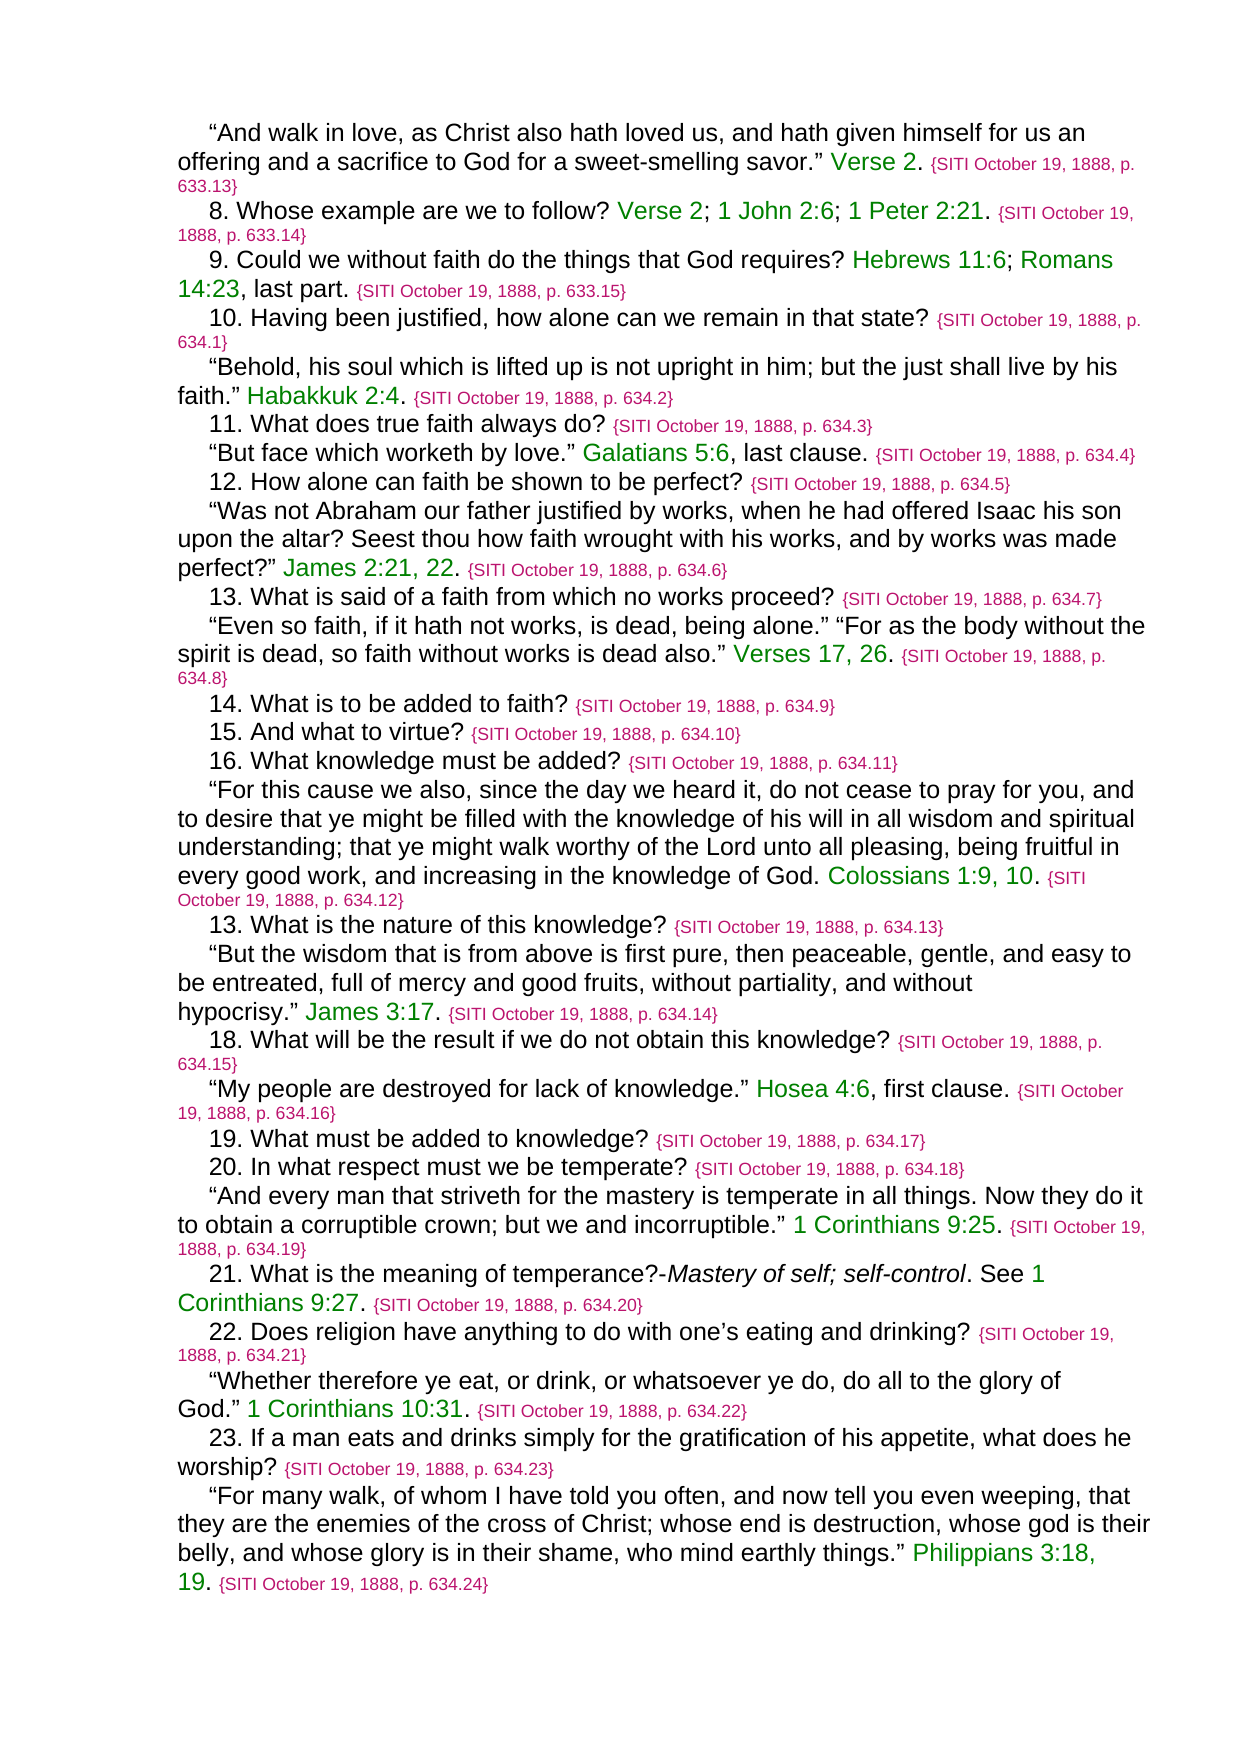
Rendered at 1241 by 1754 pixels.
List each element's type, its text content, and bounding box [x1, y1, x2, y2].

text 22. Does religion have anything to do with one’s eating and drinking? {SITI October 19, 1888, p. 634.21} [177, 1316, 1152, 1366]
text “But face which worketh by love.” Galatians 5:6, last clause. {SITI October 19, 1888, p. 634.4} [177, 438, 1152, 467]
text 18. What will be the result if we do not obtain this knowledge? {SITI October 19, 1888, p. 634.15} [177, 1025, 1152, 1074]
text “Whether therefore ye eat, or drink, or whatsoever ye do, do all to the glory of God.” 1 Corinthians 10:31. {SITI October 19, 1888, p. 634.22} [177, 1366, 1152, 1423]
text “And walk in love, as Christ also hath loved us, and hath given himself for us an offering and a sacrifice to God for a sweet-smelling savor.” Verse 2. {SITI October 19, 1888, p. 633.13} [177, 118, 1152, 196]
text “For this cause we also, since the day we heard it, do not cease to pray for you, and to desire that ye might be filled with the knowledge of his will in all wisdom and spiritual understanding; that ye might walk worthy of the Lord unto all pleasing, being fruitful in every good work, and increasing in the knowledge of God. Colossians 1:9, 10. {SITI October 19, 1888, p. 634.12} [177, 775, 1152, 910]
text “My people are destroyed for lack of knowledge.” Hosea 4:6, first clause. {SITI October 19, 1888, p. 634.16} [177, 1074, 1152, 1123]
text 12. How alone can faith be shown to be perfect? {SITI October 19, 1888, p. 634.5} [177, 467, 1152, 496]
text 15. And what to virtue? {SITI October 19, 1888, p. 634.10} [177, 717, 1152, 746]
text 13. What is said of a faith from which no works proceed? {SITI October 19, 1888, p. 634.7} [177, 582, 1152, 611]
text 20. In what respect must we be temperate? {SITI October 19, 1888, p. 634.18} [177, 1152, 1152, 1181]
text 16. What knowledge must be added? {SITI October 19, 1888, p. 634.11} [177, 746, 1152, 775]
text “And every man that striveth for the mastery is temperate in all things. Now they do it to obtain a corruptible crown; but we and incorruptible.” 1 Corinthians 9:25. {SITI October 19, 1888, p. 634.19} [177, 1181, 1152, 1259]
text “But the wisdom that is from above is first pure, then peaceable, gentle, and easy to be entreated, full of mercy and good fruits, without partiality, and without hypocrisy.” James 3:17. {SITI October 19, 1888, p. 634.14} [177, 939, 1152, 1025]
text “For many walk, of whom I have told you often, and now tell you even weeping, that they are the enemies of the cross of Christ; whose end is destruction, whose god is their belly, and whose glory is in their shame, who mind earthly things.” Philippians 3:18, 19. {SITI October 19, 1888, p. 634.24} [177, 1481, 1152, 1596]
text “Was not Abraham our father justified by works, when he had offered Isaac his son upon the altar? Seest thou how faith wrought with his works, and by works was made perfect?” James 2:21, 22. {SITI October 19, 1888, p. 634.6} [177, 496, 1152, 582]
text 10. Having been justified, how alone can we remain in that state? {SITI October 19, 1888, p. 634.1} [177, 303, 1152, 352]
text 13. What is the nature of this knowledge? {SITI October 19, 1888, p. 634.13} [177, 910, 1152, 939]
text 23. If a man eats and drinks simply for the gratification of his appetite, what does he worship? {SITI October 19, 1888, p. 634.23} [177, 1423, 1152, 1481]
text 19. What must be added to knowledge? {SITI October 19, 1888, p. 634.17} [177, 1123, 1152, 1152]
text 8. Whose example are we to follow? Verse 2; 1 John 2:6; 1 Peter 2:21. {SITI October 19, 1888, p. 633.14} [177, 196, 1152, 245]
text “Even so faith, if it hath not works, is dead, being alone.” “For as the body without the spirit is dead, so faith without works is dead also.” Verses 17, 26. {SITI October 19, 1888, p. 634.8} [177, 611, 1152, 688]
text 14. What is to be added to faith? {SITI October 19, 1888, p. 634.9} [177, 688, 1152, 717]
text “Behold, his soul which is lifted up is not upright in him; but the just shall live by his faith.” Habakkuk 2:4. {SITI October 19, 1888, p. 634.2} [177, 352, 1152, 409]
text 21. What is the meaning of temperance?-Mastery of self; self-control. See 1 Corinthians 9:27. {SITI October 19, 1888, p. 634.20} [177, 1259, 1152, 1316]
text 9. Could we without faith do the things that God requires? Hebrews 11:6; Romans 14:23, last part. {SITI October 19, 1888, p. 633.15} [177, 245, 1152, 303]
text 11. What does true faith always do? {SITI October 19, 1888, p. 634.3} [177, 409, 1152, 438]
